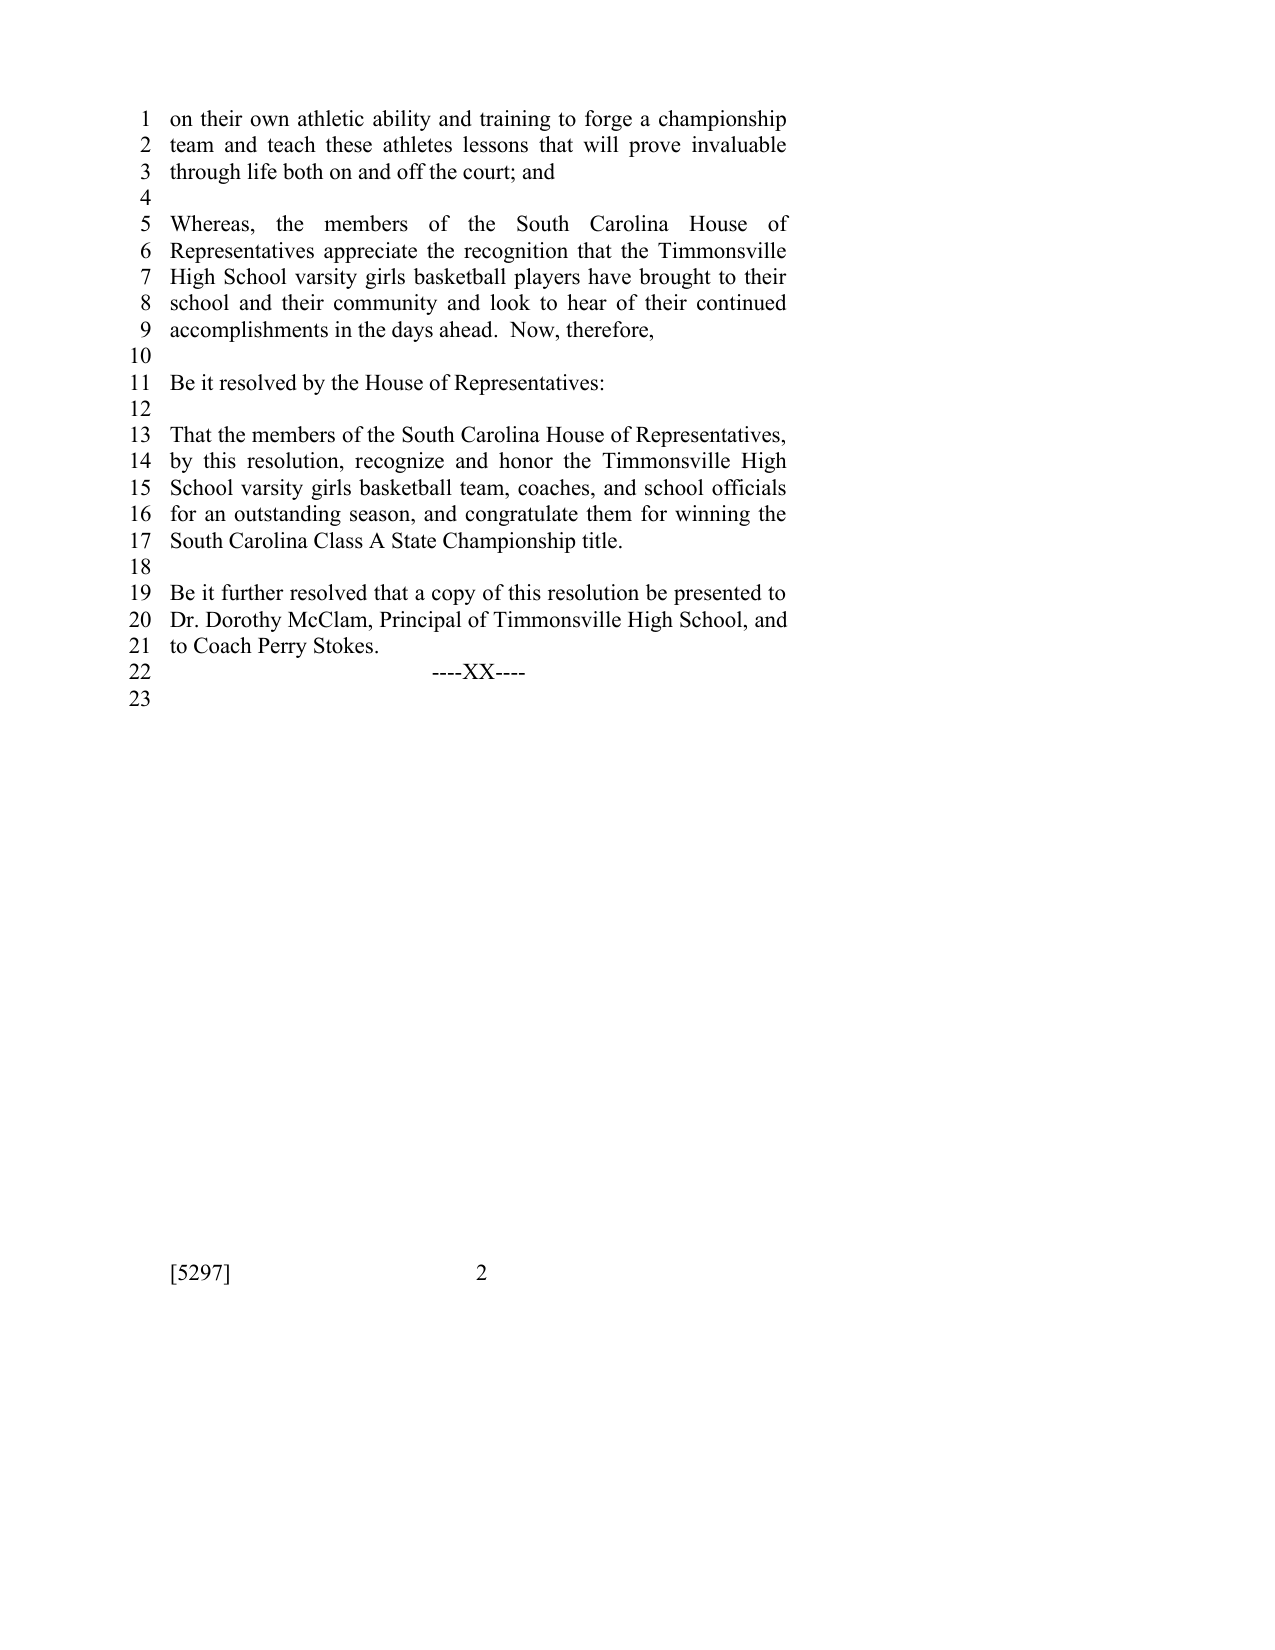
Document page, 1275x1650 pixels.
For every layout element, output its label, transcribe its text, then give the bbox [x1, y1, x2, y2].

text Be it resolved by the House of Representatives: [169, 368, 787, 395]
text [169, 105, 787, 184]
text Whereas, the members of the South Carolina House of Representatives appreciate the recognition that the Timmonsville High School varsity girls basketball players have brought to their school and their community and look to hear of their continued accomplishments in the days ahead. Now, therefore, [169, 210, 787, 342]
text That the members of the South Carolina House of Representatives, by this resolution, recognize and honor the Timmonsville High School varsity girls basketball team, coaches, and school officials for an outstanding season, and congratulate them for winning the South Carolina Class A State Championship title. [169, 421, 787, 553]
text ----XX---- [169, 658, 787, 685]
text Be it further resolved that a copy of this resolution be presented to Dr. Dorothy McClam, Principal of Timmonsville High School, and to Coach Perry Stokes. [169, 579, 787, 658]
